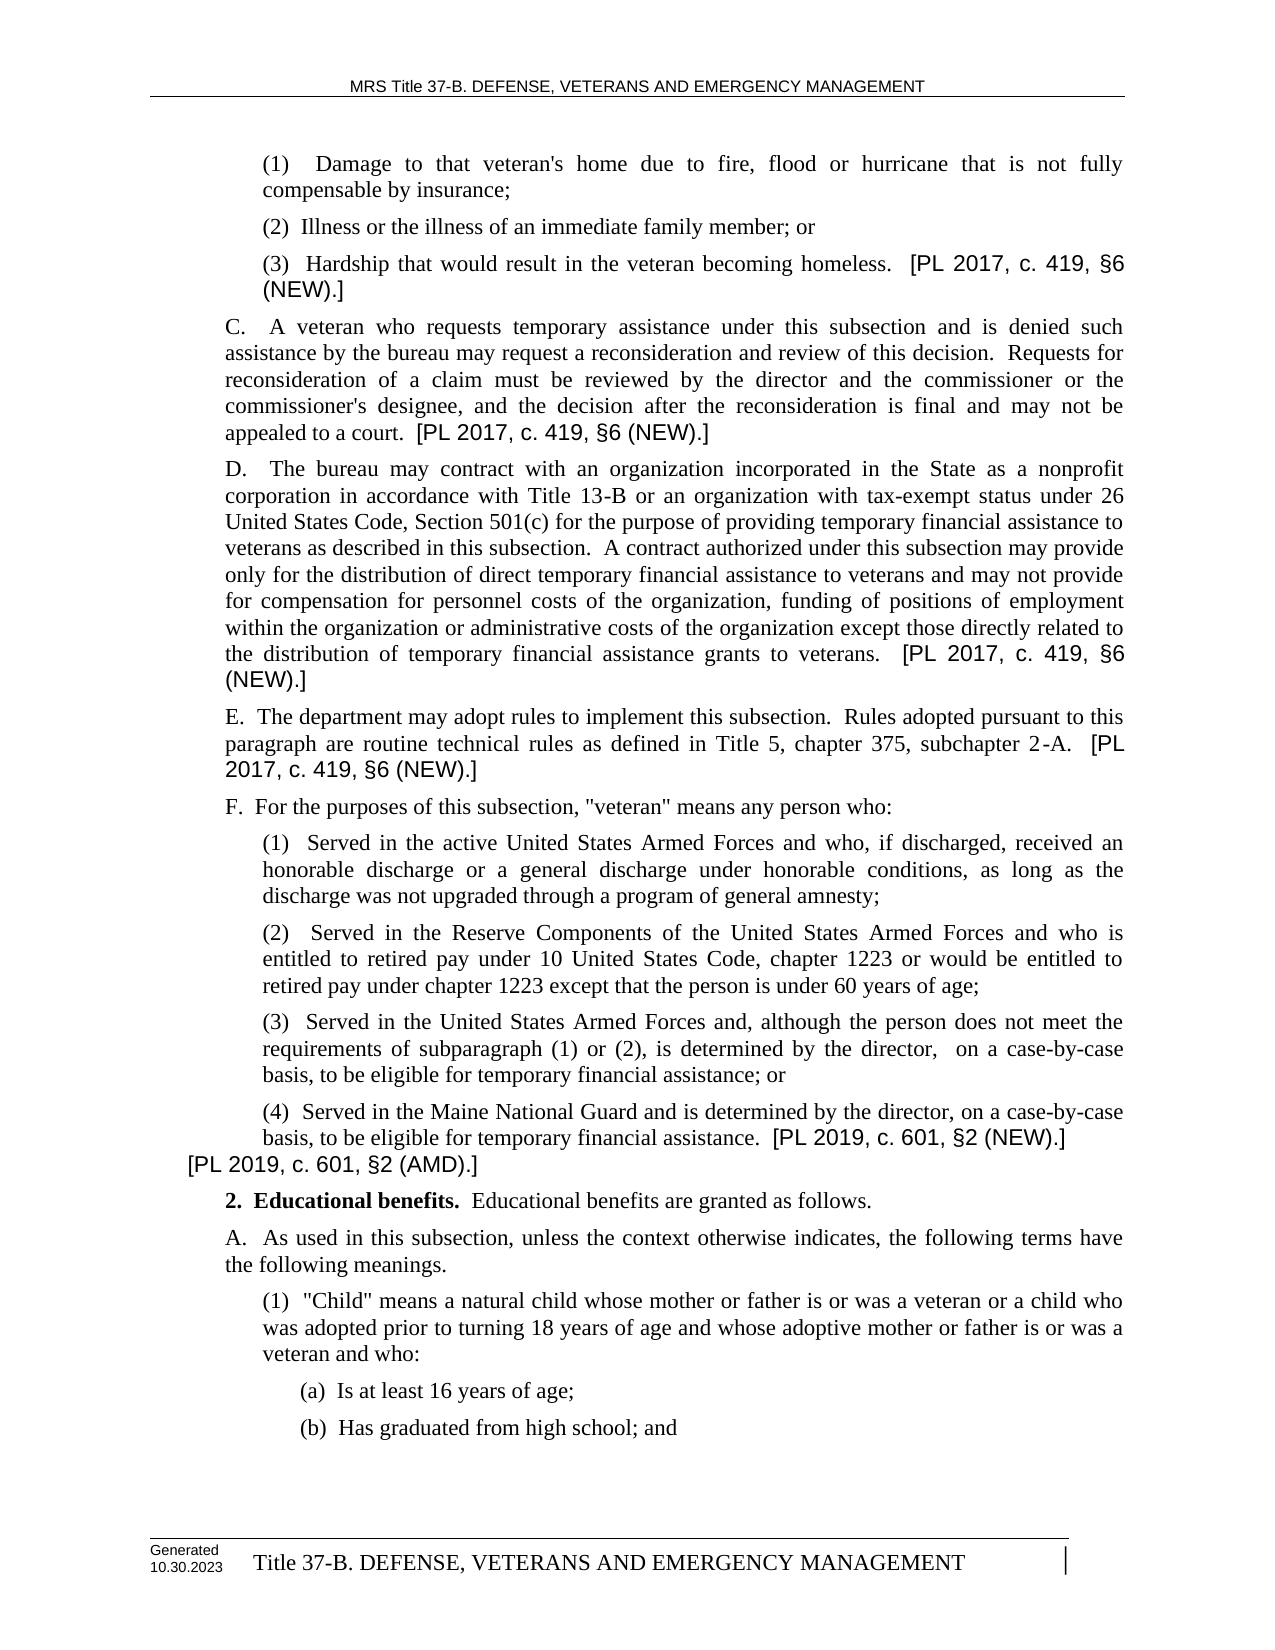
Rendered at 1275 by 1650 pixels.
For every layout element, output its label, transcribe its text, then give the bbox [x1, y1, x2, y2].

text C. A veteran who requests temporary assistance under this subsection and is denied such assistance by the bureau may request a reconsideration and review of this decision. Requests for reconsideration of a claim must be reviewed by the director and the commissioner or the commissioner's designee, and the decision after the reconsideration is final and may not be appealed to a court. [PL 2017, c. 419, §6 (NEW).] [225, 313, 1125, 445]
text D. The bureau may contract with an organization incorporated in the State as a nonprofit corporation in accordance with Title 13‑B or an organization with tax-exempt status under 26 United States Code, Section 501(c) for the purpose of providing temporary financial assistance to veterans as described in this subsection. A contract authorized under this subsection may provide only for the distribution of direct temporary financial assistance to veterans and may not provide for compensation for personnel costs of the organization, funding of positions of employment within the organization or administrative costs of the organization except those directly related to the distribution of temporary financial assistance grants to veterans. [PL 2017, c. 419, §6 (NEW).] [225, 455, 1125, 693]
text A. As used in this subsection, unless the context otherwise indicates, the following terms have the following meanings. [225, 1224, 1125, 1277]
text (1) Damage to that veteran's home due to fire, flood or hurricane that is not fully compensable by insurance; [262, 150, 1125, 203]
text F. For the purposes of this subsection, "veteran" means any person who: [225, 793, 1125, 819]
text (4) Served in the Maine National Guard and is determined by the director, on a case-by-case basis, to be eligible for temporary financial assistance. [PL 2019, c. 601, §2 (NEW).] [262, 1098, 1125, 1151]
text [PL 2019, c. 601, §2 (AMD).] [187, 1151, 1125, 1177]
text (2) Illness or the illness of an immediate family member; or [262, 213, 1125, 239]
text (b) Has graduated from high school; and [300, 1414, 1125, 1440]
text E. The department may adopt rules to implement this subsection. Rules adopted pursuant to this paragraph are routine technical rules as defined in Title 5, chapter 375, subchapter 2‑A. [PL 2017, c. 419, §6 (NEW).] [225, 703, 1125, 782]
text (1) "Child" means a natural child whose mother or father is or was a veteran or a child who was adopted prior to turning 18 years of age and whose adoptive mother or father is or was a veteran and who: [262, 1287, 1125, 1366]
text (a) Is at least 16 years of age; [300, 1377, 1125, 1403]
text 2. Educational benefits. Educational benefits are granted as follows. [187, 1187, 1125, 1214]
text (3) Hardship that would result in the veteran becoming homeless. [PL 2017, c. 419, §6 (NEW).] [262, 250, 1125, 303]
text (2) Served in the Reserve Components of the United States Armed Forces and who is entitled to retired pay under 10 United States Code, chapter 1223 or would be entitled to retired pay under chapter 1223 except that the person is under 60 years of age; [262, 919, 1125, 998]
text (3) Served in the United States Armed Forces and, although the person does not meet the requirements of subparagraph (1) or (2), is determined by the director, on a case-by-case basis, to be eligible for temporary financial assistance; or [262, 1008, 1125, 1087]
text (1) Served in the active United States Armed Forces and who, if discharged, received an honorable discharge or a general discharge under honorable conditions, as long as the discharge was not upgraded through a program of general amnesty; [262, 829, 1125, 908]
